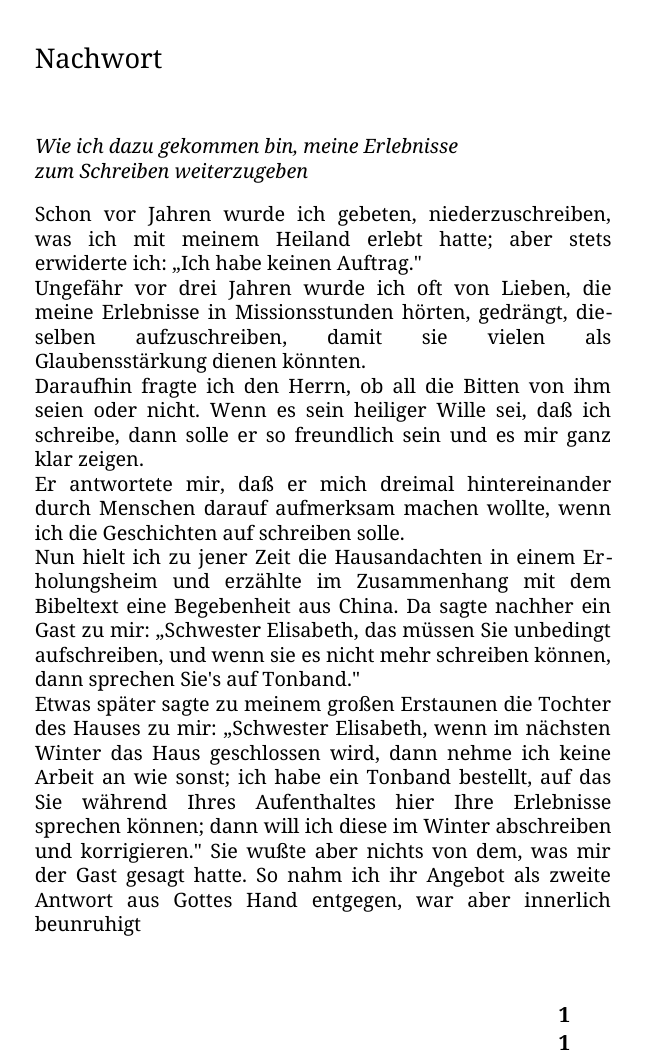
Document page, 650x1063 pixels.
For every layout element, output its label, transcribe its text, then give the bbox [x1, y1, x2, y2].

text Ungefähr vor drei Jahren wurde ich oft von Lieben, die meine Erlebnisse in Missionsstunden hörten, gedrängt, dieselben aufzuschreiben, damit sie vielen als Glaubensstärkung dienen könnten. [34, 276, 612, 373]
text Wie ich dazu gekommen bin, meine Erlebnisse zum Schreiben weiterzugeben [34, 134, 466, 183]
text Nun hielt ich zu jener Zeit die Hausandachten in einem Erholungsheim und erzählte im Zusammenhang mit dem Bibeltext eine Begebenheit aus China. Da sagte nachher ein Gast zu mir: „Schwester Elisabeth, das müssen Sie unbedingt aufschreiben, und wenn sie es nicht mehr schreiben können, dann sprechen Sie's auf Tonband." [34, 545, 612, 692]
text Etwas später sagte zu meinem großen Erstaunen die Tochter des Hauses zu mir: „Schwester Elisabeth, wenn im nächsten Winter das Haus geschlossen wird, dann nehme ich keine Arbeit an wie sonst; ich habe ein Tonband bestellt, auf das Sie während Ihres Aufenthaltes hier Ihre Erlebnisse sprechen können; dann will ich diese im Winter abschreiben und korrigieren." Sie wußte aber nichts von dem, was mir der Gast gesagt hatte. So nahm ich ihr Angebot als zweite Antwort aus Gottes Hand entgegen, war aber innerlich beunruhigt [34, 692, 612, 936]
text Er antwortete mir, daß er mich dreimal hintereinander durch Menschen darauf aufmerksam machen wollte, wenn ich die Geschichten auf schreiben solle. [34, 471, 612, 545]
text Daraufhin fragte ich den Herrn, ob all die Bitten von ihm seien oder nicht. Wenn es sein heiliger Wille sei, daß ich schreibe, dann solle er so freundlich sein und es mir ganz klar zeigen. [34, 373, 612, 471]
subtitle Nachwort [34, 47, 612, 74]
text Schon vor Jahren wurde ich gebeten, niederzuschreiben, was ich mit meinem Heiland erlebt hatte; aber stets erwiderte ich: „Ich habe keinen Auftrag." [34, 202, 612, 276]
